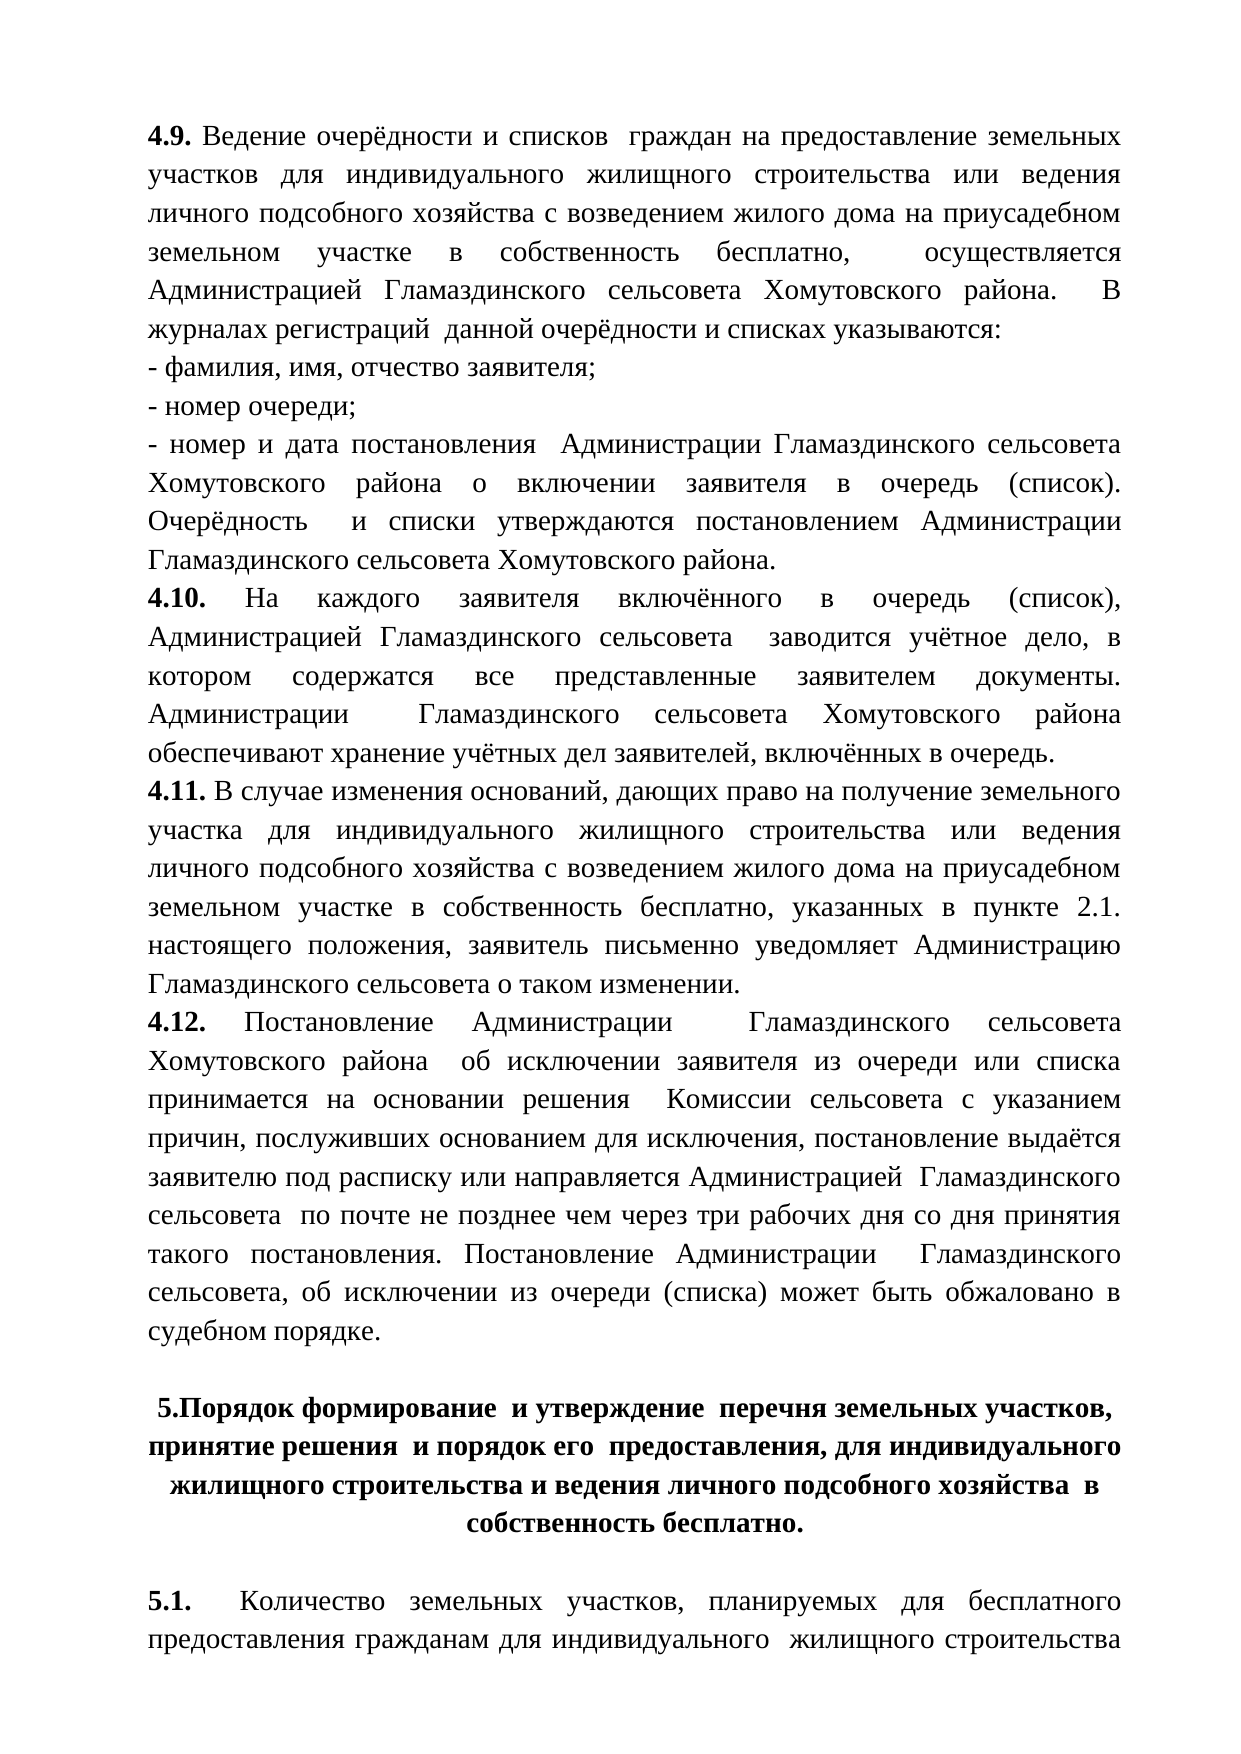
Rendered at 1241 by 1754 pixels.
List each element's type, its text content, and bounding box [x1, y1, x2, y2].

list 5.Порядок формирование и утверждение перечня земельных участков, принятие решения и порядок его предоставления, для индивидуального жилищного строительства и ведения личного подсобного хозяйства в собственность бесплатно. [148, 1390, 1122, 1539]
text 4.12. Постановление Администрации Гламаздинского сельсовета Хомутовского района об исключении заявителя из очереди или списка принимается на основании решения Комиссии сельсовета с указанием причин, послуживших основанием для исключения, постановление выдаётся заявителю под расписку или направляется Администрацией Гламаздинского сельсовета по почте не позднее чем через три рабочих дня со дня принятия такого постановления. Постановление Администрации Гламаздинского сельсовета, об исключении из очереди (списка) может быть обжаловано в судебном порядке. [148, 1004, 1122, 1346]
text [148, 1583, 1122, 1655]
text 4.10. На каждого заявителя включённого в очередь (список), Администрацией Гламаздинского сельсовета заводится учётное дело, в котором содержатся все представленные заявителем документы. Администрации Гламаздинского сельсовета Хомутовского района обеспечивают хранение учётных дел заявителей, включённых в очередь. [148, 581, 1122, 768]
text 4.11. В случае изменения оснований, дающих право на получение земельного участка для индивидуального жилищного строительства или ведения личного подсобного хозяйства с возведением жилого дома на приусадебном земельном участке в собственность бесплатно, указанных в пункте 2.1. настоящего положения, заявитель письменно уведомляет Администрацию Гламаздинского сельсовета о таком изменении. [148, 773, 1122, 999]
text 4.9. Ведение очерёдности и списков граждан на предоставление земельных участков для индивидуального жилищного строительства или ведения личного подсобного хозяйства с возведением жилого дома на приусадебном земельном участке в собственность бесплатно, осуществляется Администрацией Гламаздинского сельсовета Хомутовского района. В журналах регистраций данной очерёдности и списках указываются: [148, 118, 1122, 344]
text - номер очереди; [148, 388, 1122, 421]
text - номер и дата постановления Администрации Гламаздинского сельсовета Хомутовского района о включении заявителя в очередь (список). Очерёдность и списки утверждаются постановлением Администрации Гламаздинского сельсовета Хомутовского района. [148, 426, 1122, 576]
text - фамилия, имя, отчество заявителя; [148, 349, 1122, 383]
